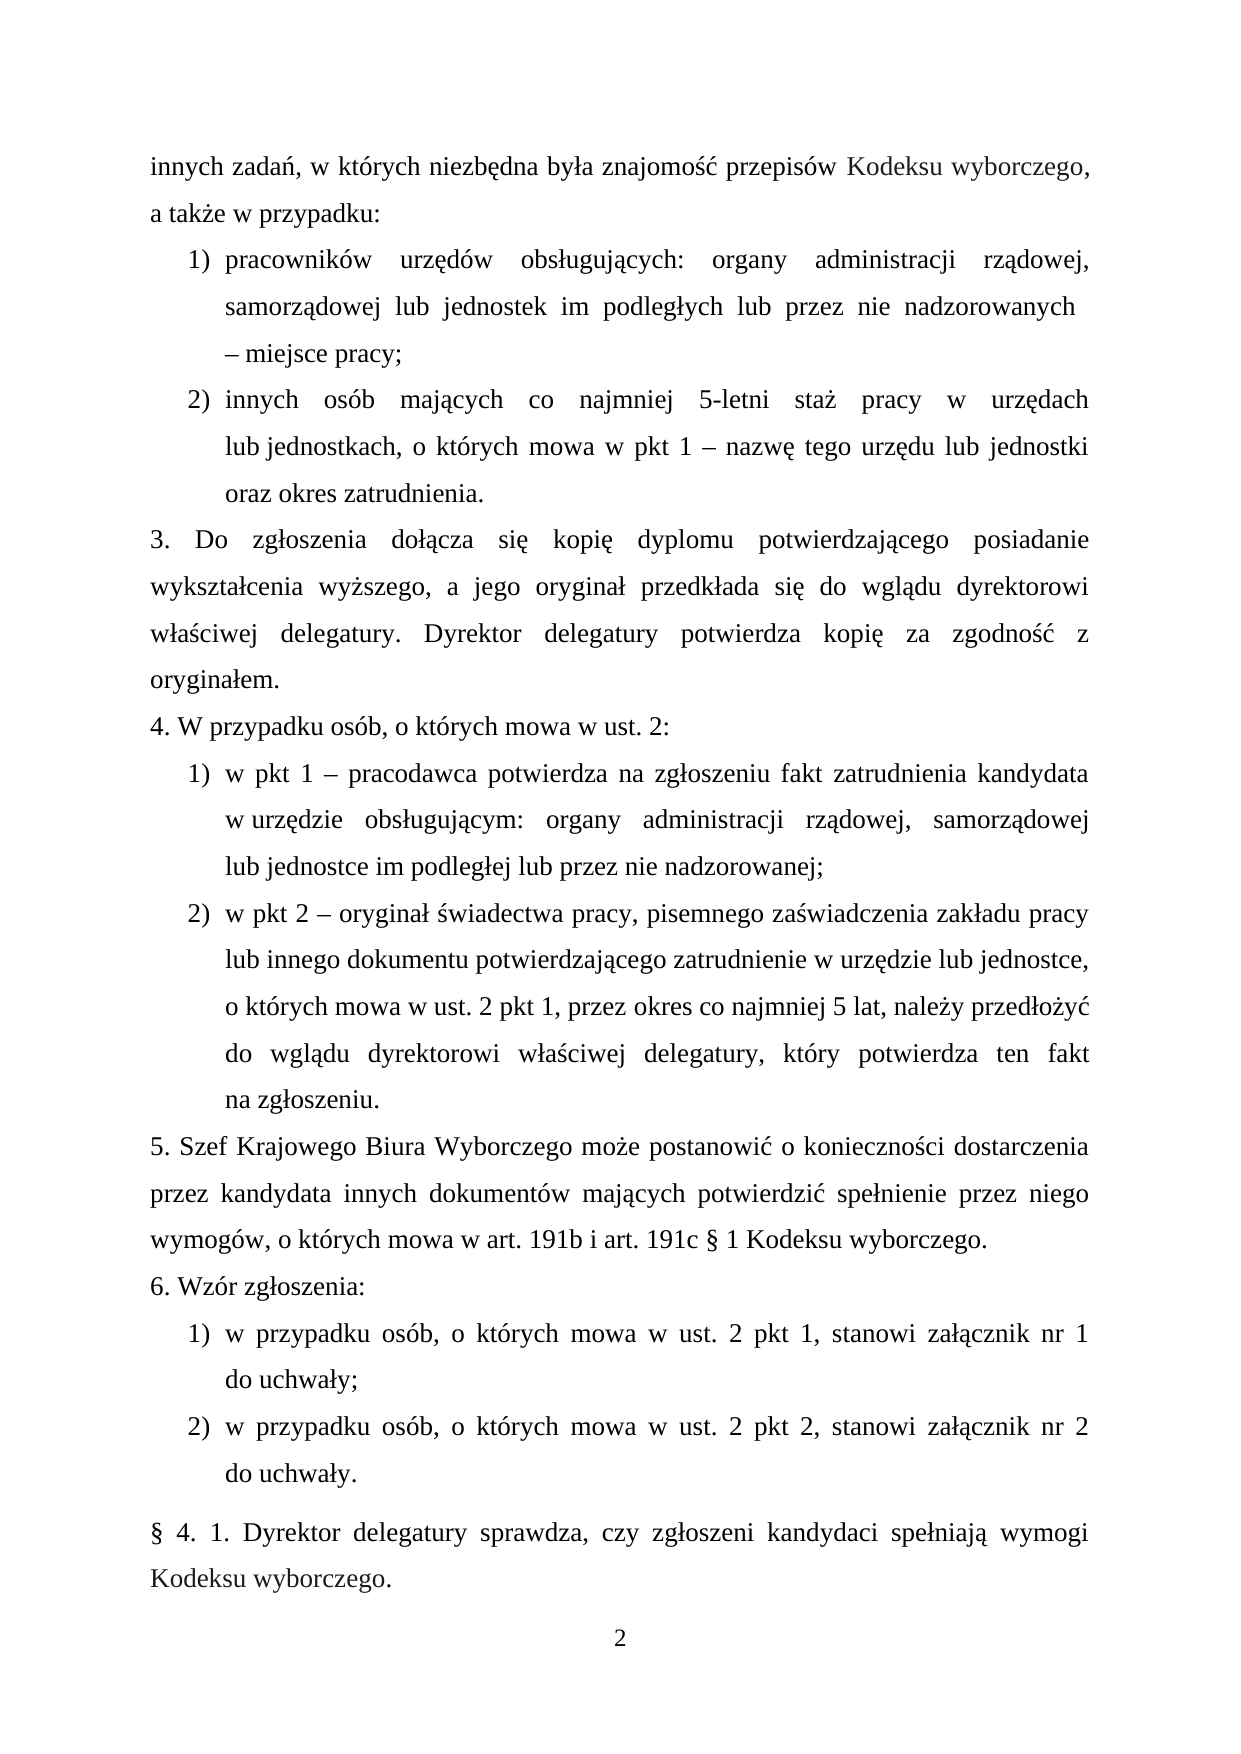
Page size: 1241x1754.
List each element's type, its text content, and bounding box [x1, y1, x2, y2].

text 4. W przypadku osób, o których mowa w ust. 2: [150, 710, 1090, 741]
list w przypadku osób, o których mowa w ust. 2 pkt 1, stanowi załącznik nr 1 do uchwały; [187, 1317, 1090, 1394]
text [150, 150, 1090, 228]
list w pkt 1 – pracodawca potwierdza na zgłoszeniu fakt zatrudnienia kandydata w urzędzie obsługującym: organy administracji rządowej, samorządowej lub jednostce im podległej lub przez nie nadzorowanej; [187, 757, 1090, 881]
text 5. Szef Krajowego Biura Wyborczego może postanowić o konieczności dostarczenia przez kandydata innych dokumentów mających potwierdzić spełnienie przez niego wymogów, o których mowa w art. 191b i art. 191c § 1 Kodeksu wyborczego. [150, 1130, 1090, 1254]
list pracowników urzędów obsługujących: organy administracji rządowej, samorządowej lub jednostek im podległych lub przez nie nadzorowanych – miejsce pracy; [187, 243, 1090, 368]
list w pkt 2 – oryginał świadectwa pracy, pisemnego zaświadczenia zakładu pracy lub innego dokumentu potwierdzającego zatrudnienie w urzędzie lub jednostce, o których mowa w ust. 2 pkt 1, przez okres co najmniej 5 lat, należy przedłożyć do wglądu dyrektorowi właściwej delegatury, który potwierdza ten fakt na zgłoszeniu. [187, 897, 1090, 1114]
text § 4. 1. Dyrektor delegatury sprawdza, czy zgłoszeni kandydaci spełniają wymogi Kodeksu wyborczego. [150, 1516, 1090, 1594]
text 6. Wzór zgłoszenia: [150, 1270, 1090, 1301]
list w przypadku osób, o których mowa w ust. 2 pkt 2, stanowi załącznik nr 2 do uchwały. [187, 1410, 1090, 1488]
list innych osób mających co najmniej 5-letni staż pracy w urzędach lub jednostkach, o których mowa w pkt 1 – nazwę tego urzędu lub jednostki oraz okres zatrudnienia. [187, 383, 1090, 508]
text 3. Do zgłoszenia dołącza się kopię dyplomu potwierdzającego posiadanie wykształcenia wyższego, a jego oryginał przedkłada się do wglądu dyrektorowi właściwej delegatury. Dyrektor delegatury potwierdza kopię za zgodność z oryginałem. [150, 523, 1090, 694]
